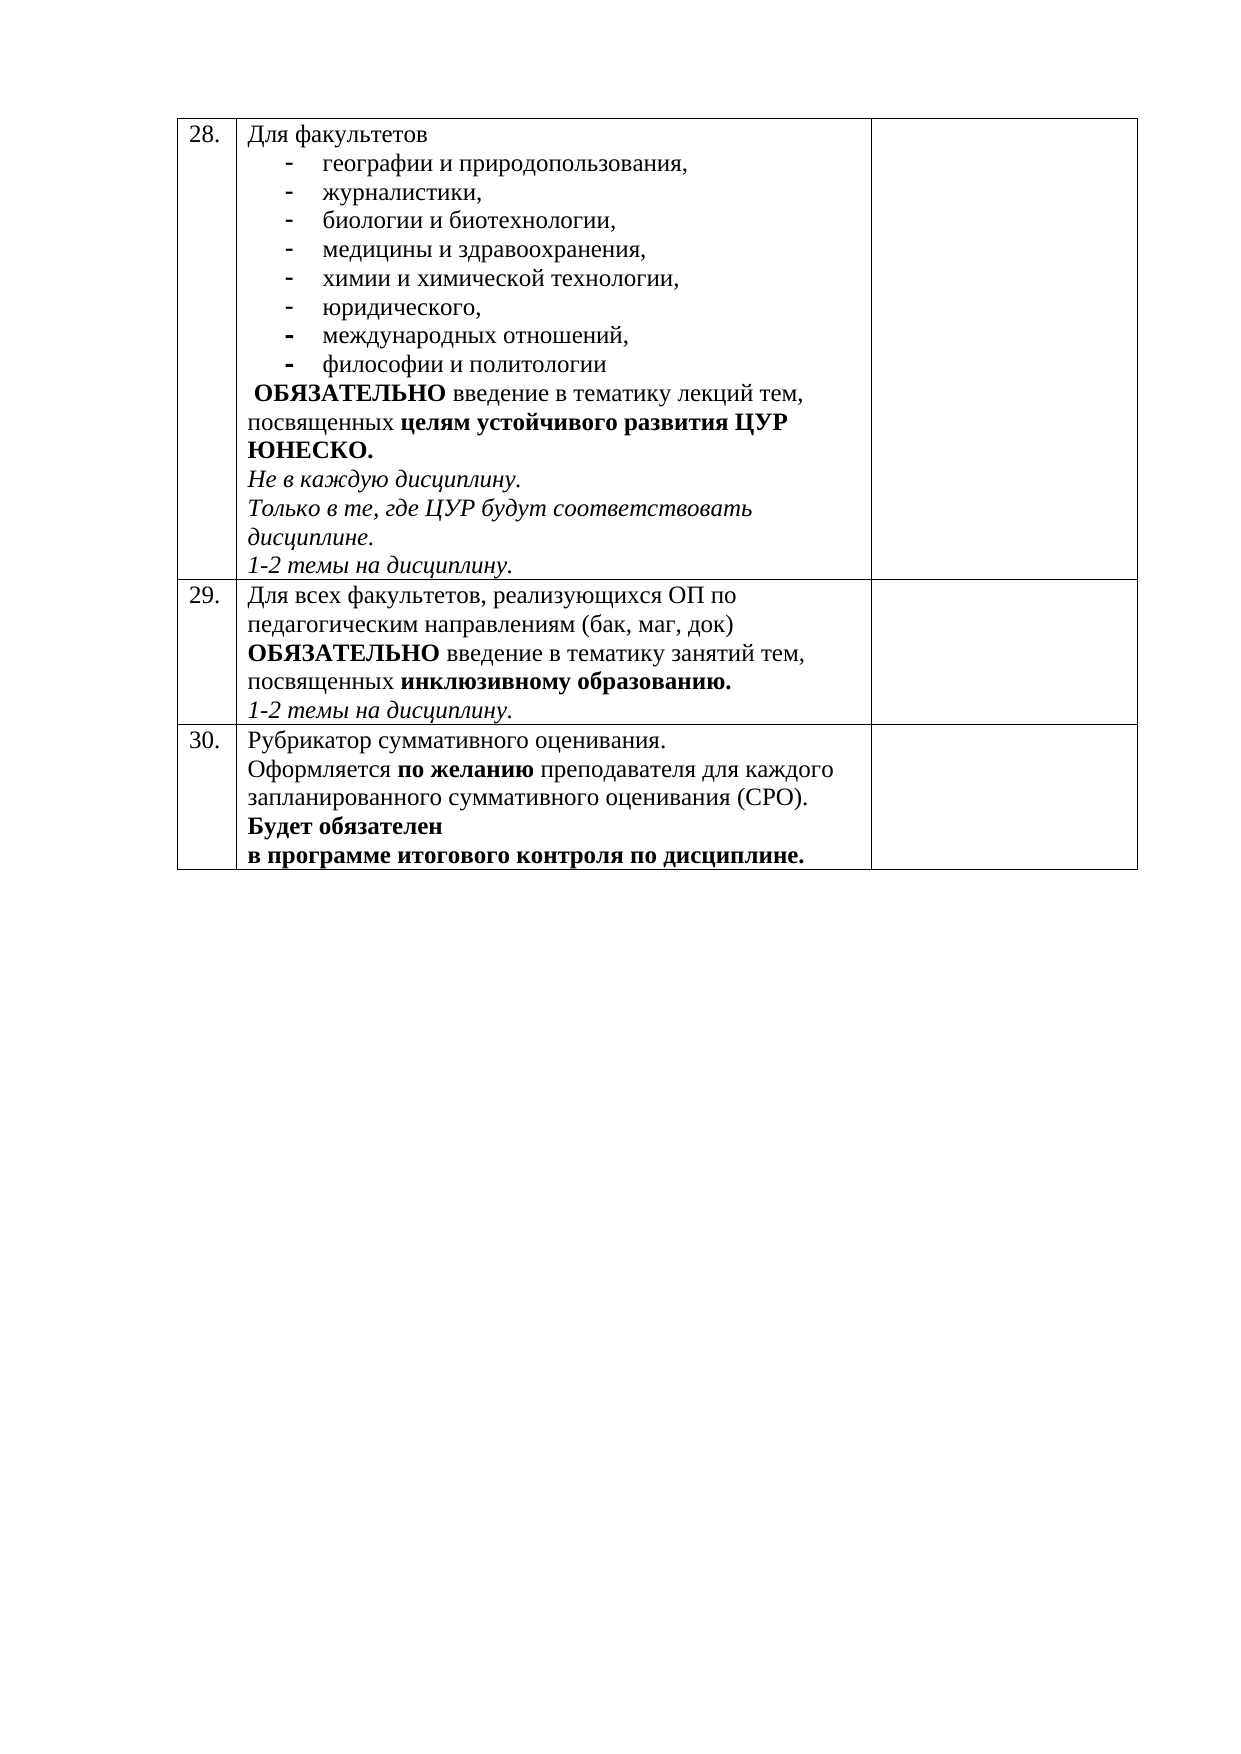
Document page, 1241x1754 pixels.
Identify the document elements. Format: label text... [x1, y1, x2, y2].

table_cell [178, 580, 236, 724]
table_cell [178, 119, 236, 579]
table_cell Для всех факультетов, реализующихся ОП по педагогическим направлениям (бак, маг, док) ОБЯЗАТЕЛЬНО введение в тематику занятий тем, посвященных инклюзивному образованию. 1-2 темы на дисциплину. [237, 580, 871, 724]
table_cell [178, 725, 236, 869]
table_cell Для факультетов географии и природопользования, журналистики, биологии и биотехнологии, медицины и здравоохранения, химии и химической технологии, юридического, международных отношений, философии и политологии ОБЯЗАТЕЛЬНО введение в тематику лекций тем, посвященных целям устойчивого развития ЦУР ЮНЕСКО. Не в каждую дисциплину. Только в те, где ЦУР будут соответствовать дисциплине. 1-2 темы на дисциплину. [237, 119, 871, 579]
table_cell [872, 119, 1137, 579]
table_cell [872, 725, 1137, 869]
table_cell [872, 580, 1137, 724]
table_cell Рубрикатор суммативного оценивания. Оформляется по желанию преподавателя для каждого запланированного суммативного оценивания (СРО). Будет обязателен в программе итогового контроля по дисциплине. [237, 725, 871, 869]
